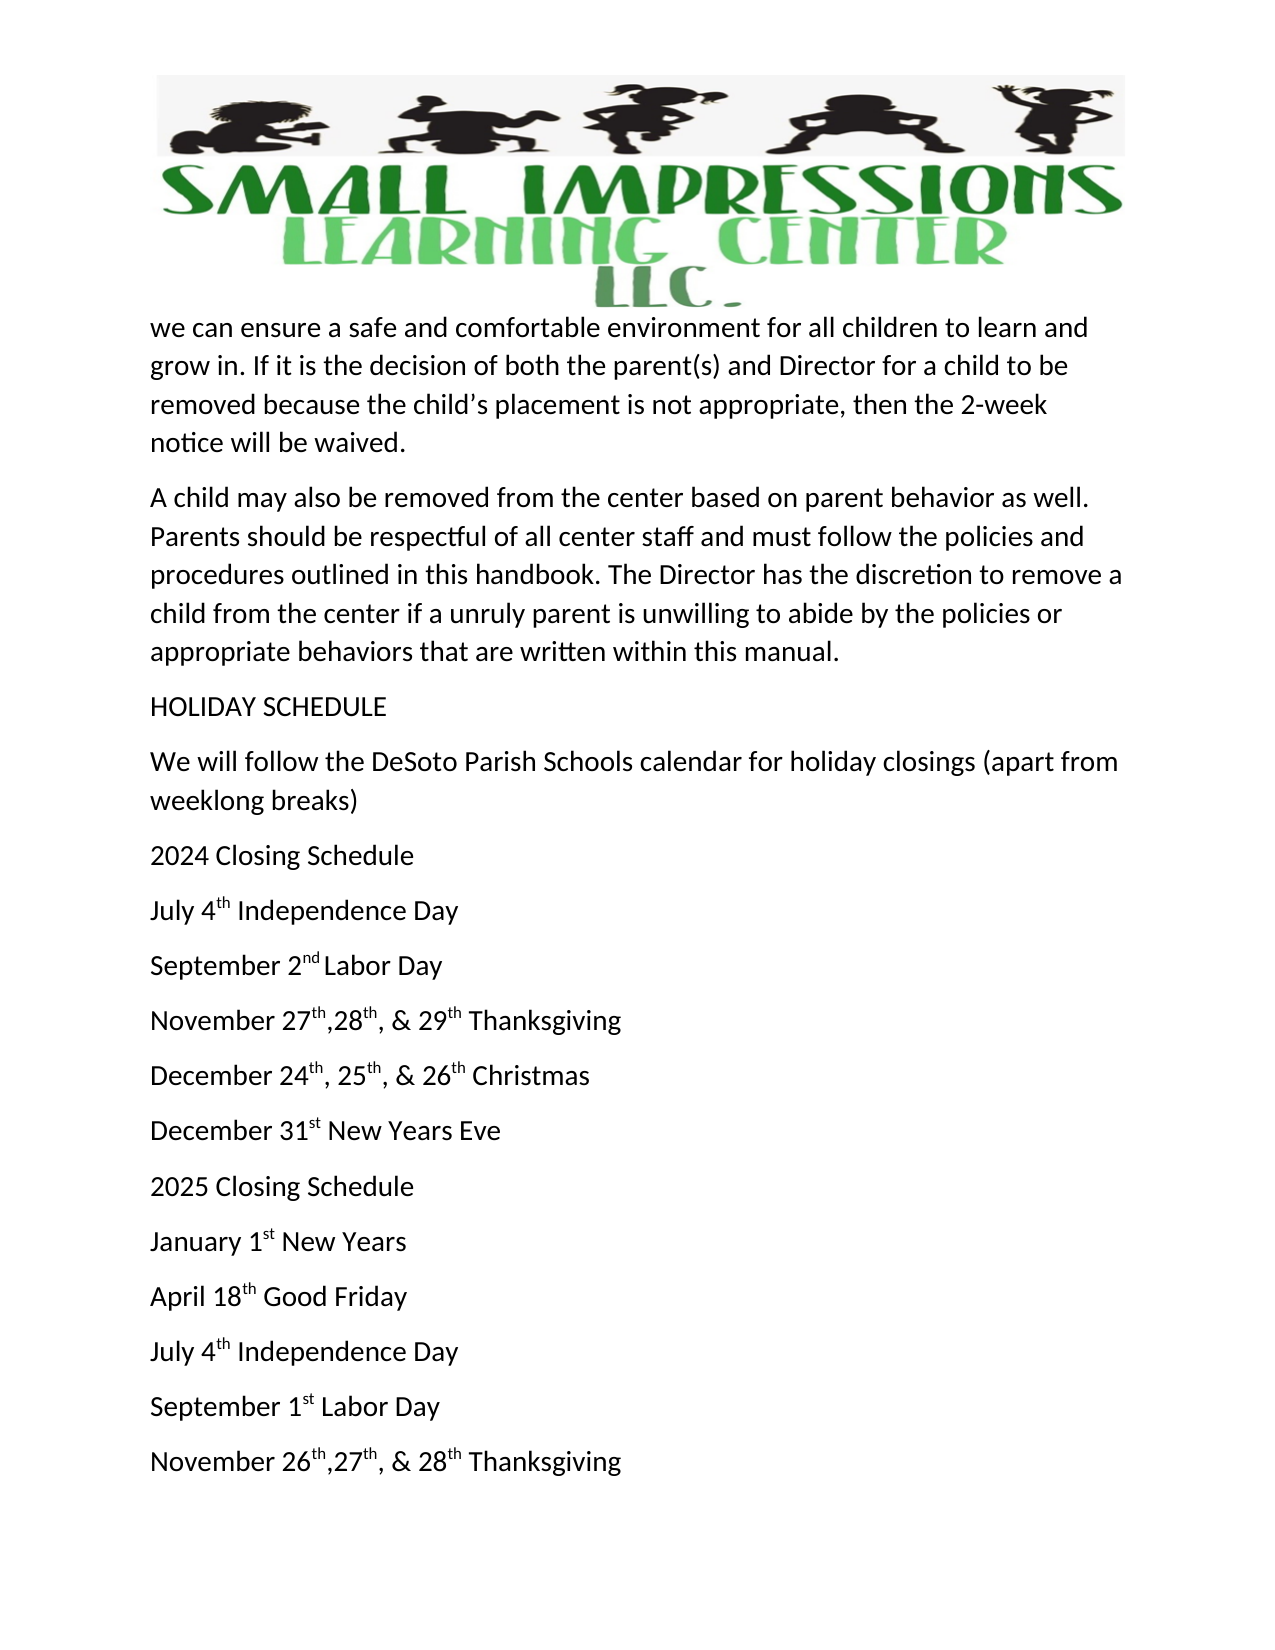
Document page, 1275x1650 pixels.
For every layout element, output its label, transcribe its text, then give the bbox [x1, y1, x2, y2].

text January 1st New Years [150, 1223, 1125, 1258]
text September 1st Labor Day [150, 1388, 1125, 1424]
picture [150, 75, 1125, 309]
text December 31st New Years Eve [150, 1112, 1125, 1148]
text 2025 Closing Schedule [150, 1168, 1125, 1203]
text December 24th, 25th, & 26th Christmas [150, 1057, 1125, 1093]
text July 4th Independence Day [150, 1333, 1125, 1368]
text HOLIDAY SCHEDULE [150, 688, 1125, 724]
text November 27th,28th, & 29th Thanksgiving [150, 1002, 1125, 1038]
text November 26th,27th, & 28th Thanksgiving [150, 1443, 1125, 1479]
text A child may also be removed from the center based on parent behavior as well. Parents should be respectful of all center staff and must follow the policies and procedures outlined in this handbook. The Director has the discretion to remove a child from the center if a unruly parent is unwilling to abide by the policies or appropriate behaviors that are written within this manual. [150, 479, 1125, 669]
text April 18th Good Friday [150, 1278, 1125, 1313]
text 2024 Closing Schedule [150, 837, 1125, 873]
text We will follow the DeSoto Parish Schools calendar for holiday closings (apart from weeklong breaks) [150, 743, 1125, 817]
text September 2nd Labor Day [150, 947, 1125, 983]
text July 4th Independence Day [150, 892, 1125, 928]
